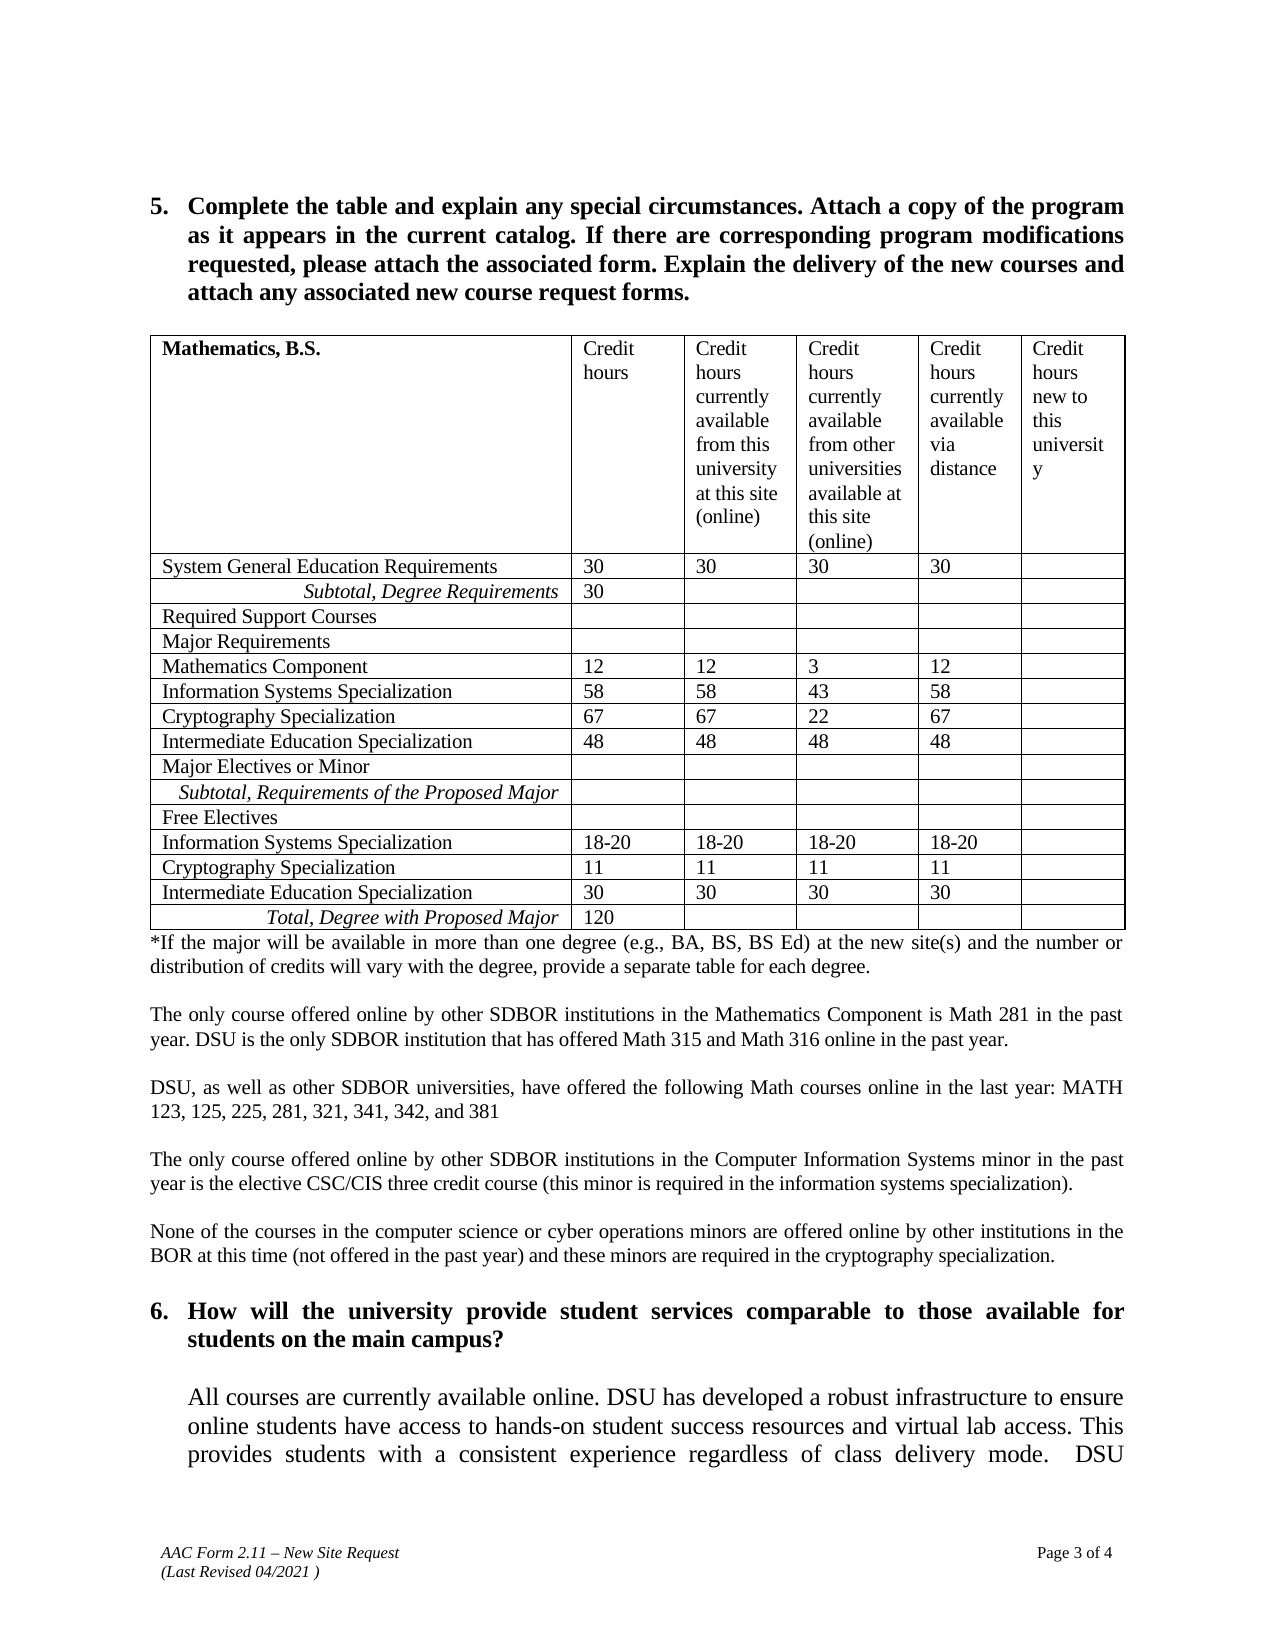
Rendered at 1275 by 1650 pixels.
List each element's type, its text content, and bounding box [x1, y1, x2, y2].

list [187, 1382, 1125, 1468]
table_cell [685, 629, 796, 653]
table_cell [797, 629, 918, 653]
table_cell [1022, 880, 1124, 904]
table_cell [1022, 579, 1124, 603]
table_cell 30 [919, 880, 1021, 904]
table_cell Cryptography Specialization [151, 704, 571, 728]
table_cell System General Education Requirements [151, 554, 571, 578]
table_cell [1022, 679, 1124, 703]
table_cell 67 [919, 704, 1021, 728]
table_cell [797, 579, 918, 603]
table_cell Mathematics Component [151, 654, 571, 678]
table_header Credit hours currently available from this university at this site (online) [685, 336, 796, 553]
table_cell [919, 755, 1021, 778]
text DSU, as well as other SDBOR universities, have offered the following Math courses online in the last year: MATH 123, 125, 225, 281, 321, 341, 342, and 381 [150, 1074, 1125, 1123]
table_cell [1022, 629, 1124, 653]
table_header Credit hours currently available from other universities available at this site (online) [797, 336, 918, 553]
table_cell 43 [797, 679, 918, 703]
table_cell 30 [572, 880, 684, 904]
table_cell 18-20 [797, 830, 918, 854]
table_cell Major Electives or Minor [151, 755, 571, 778]
table_cell [1022, 755, 1124, 778]
table_cell 30 [797, 880, 918, 904]
table_cell Information Systems Specialization [151, 830, 571, 854]
table_cell [1022, 604, 1124, 628]
table_cell 30 [572, 579, 684, 603]
table_cell Major Requirements [151, 629, 571, 653]
table_cell 18-20 [685, 830, 796, 854]
table_cell [1022, 855, 1124, 879]
table_cell [685, 805, 796, 829]
table_header Credit hours [572, 336, 684, 553]
table_cell Intermediate Education Specialization [151, 880, 571, 904]
table_cell 11 [797, 855, 918, 879]
text The only course offered online by other SDBOR institutions in the Mathematics Component is Math 281 in the past year. DSU is the only SDBOR institution that has offered Math 315 and Math 316 online in the past year. [150, 1002, 1125, 1051]
table_cell 58 [572, 679, 684, 703]
table_cell Intermediate Education Specialization [151, 729, 571, 753]
table_cell 30 [797, 554, 918, 578]
table_cell [797, 805, 918, 829]
table_cell [685, 780, 796, 804]
table_cell [572, 755, 684, 778]
table_cell 30 [919, 554, 1021, 578]
table_cell Subtotal, Requirements of the Proposed Major [151, 780, 571, 804]
table_cell Information Systems Specialization [151, 679, 571, 703]
table_cell 30 [685, 554, 796, 578]
table_cell [797, 905, 918, 929]
table_cell [1022, 654, 1124, 678]
table_cell [919, 604, 1021, 628]
table_cell [572, 629, 684, 653]
list How will the university provide student services comparable to those available for students on the main campus? [150, 1296, 1125, 1353]
table_cell 18-20 [919, 830, 1021, 854]
table_cell [572, 604, 684, 628]
table_cell 48 [797, 729, 918, 753]
table_cell Free Electives [151, 805, 571, 829]
table_cell [685, 905, 796, 929]
table_cell 58 [919, 679, 1021, 703]
table_cell [1022, 780, 1124, 804]
table_cell Subtotal, Degree Requirements [151, 579, 571, 603]
table_cell Total, Degree with Proposed Major [151, 905, 571, 929]
table_cell [572, 805, 684, 829]
table_cell 58 [685, 679, 796, 703]
table_cell 11 [572, 855, 684, 879]
text The only course offered online by other SDBOR institutions in the Computer Information Systems minor in the past year is the elective CSC/CIS three credit course (this minor is required in the information systems specialization). [150, 1147, 1125, 1195]
table_cell 48 [919, 729, 1021, 753]
table_cell 30 [572, 554, 684, 578]
table_cell 12 [685, 654, 796, 678]
table_cell 11 [919, 855, 1021, 879]
table_cell 48 [685, 729, 796, 753]
table_cell Cryptography Specialization [151, 855, 571, 879]
table_cell [797, 755, 918, 778]
table_cell 67 [685, 704, 796, 728]
table_cell [919, 905, 1021, 929]
list Complete the table and explain any special circumstances. Attach a copy of the program as it appears in the current catalog. If there are corresponding program modifications requested, please attach the associated form. Explain the delivery of the new courses and attach any associated new course request forms. [150, 191, 1125, 306]
table_cell 22 [797, 704, 918, 728]
table_cell [685, 604, 796, 628]
table_cell [685, 579, 796, 603]
table_cell 48 [572, 729, 684, 753]
table_cell 67 [572, 704, 684, 728]
table_cell [685, 755, 796, 778]
table_cell Required Support Courses [151, 604, 571, 628]
table_header Mathematics, B.S. [151, 336, 571, 553]
table_cell [572, 780, 684, 804]
table_cell 12 [919, 654, 1021, 678]
table_cell 30 [685, 880, 796, 904]
table_cell 120 [572, 905, 684, 929]
table_cell [1022, 830, 1124, 854]
table_cell 3 [797, 654, 918, 678]
table_cell [1022, 805, 1124, 829]
table_cell [919, 805, 1021, 829]
table_cell [797, 780, 918, 804]
table_cell [1022, 704, 1124, 728]
table_cell 12 [572, 654, 684, 678]
text None of the courses in the computer science or cyber operations minors are offered online by other institutions in the BOR at this time (not offered in the past year) and these minors are required in the cryptography specialization. [150, 1219, 1125, 1267]
table_cell [1022, 554, 1124, 578]
table_cell [919, 780, 1021, 804]
table_cell [919, 579, 1021, 603]
table_header Credit hours currently available via distance [919, 336, 1021, 553]
table_cell 18-20 [572, 830, 684, 854]
text *If the major will be available in more than one degree (e.g., BA, BS, BS Ed) at the new site(s) and the number or distribution of credits will vary with the degree, provide a separate table for each degree. [150, 930, 1125, 978]
table_cell 11 [685, 855, 796, 879]
table_header Credit hours new to this university [1022, 336, 1124, 553]
table_cell [919, 629, 1021, 653]
table_cell [797, 604, 918, 628]
table_cell [1022, 905, 1124, 929]
table_cell [1022, 729, 1124, 753]
